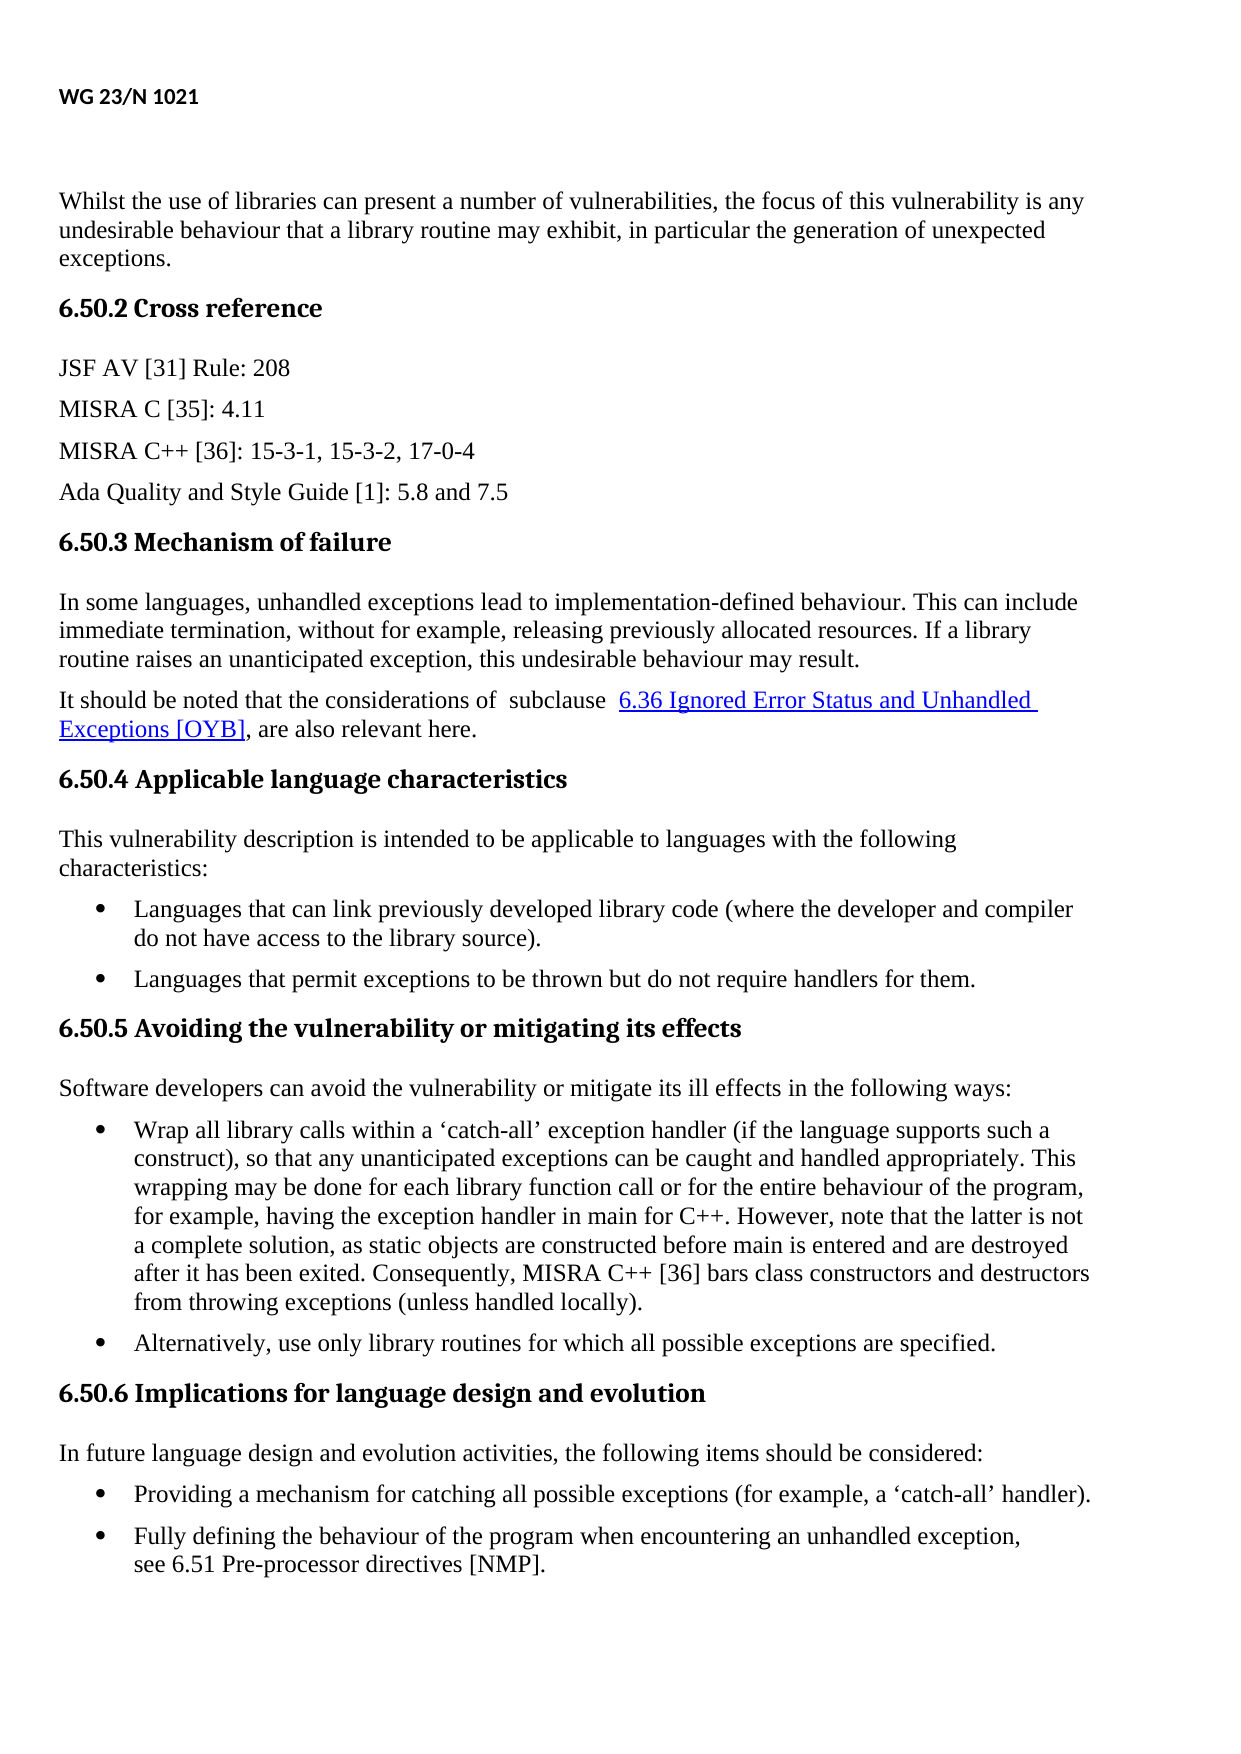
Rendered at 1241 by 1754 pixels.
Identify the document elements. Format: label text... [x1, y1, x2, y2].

list Alternatively, use only library routines for which all possible exceptions are specified. [96, 1328, 1099, 1357]
subtitle 6.50.2 Cross reference [58, 293, 1099, 324]
text MISRA C++ [36]: 15-3-1, 15-3-2, 17-0-4 [58, 436, 1099, 464]
list Providing a mechanism for catching all possible exceptions (for example, a ‘catch-all’ handler). [96, 1479, 1099, 1508]
subtitle 6.50.6 Implications for language design and evolution [58, 1378, 1099, 1409]
list Languages that permit exceptions to be thrown but do not require handlers for them. [96, 964, 1099, 993]
subtitle 6.50.4 Applicable language characteristics [58, 764, 1099, 795]
subtitle 6.50.3 Mechanism of failure [58, 527, 1099, 558]
text It should be noted that the considerations of subclause 6.36 Ignored Error Status and Unhandled Exceptions [OYB], are also relevant here. [58, 685, 1099, 743]
list Languages that can link previously developed library code (where the developer and compiler do not have access to the library source). [96, 894, 1099, 951]
text MISRA C [35]: 4.11 [58, 394, 1099, 423]
text In future language design and evolution activities, the following items should be considered: [58, 1438, 1099, 1467]
list Wrap all library calls within a ‘catch-all’ exception handler (if the language supports such a construct), so that any unanticipated exceptions can be caught and handled appropriately. This wrapping may be done for each library function call or for the entire behaviour of the program, for example, having the exception handler in main for C++. However, note that the latter is not a complete solution, as static objects are constructed before main is entered and are destroyed after it has been exited. Consequently, MISRA C++ [36] bars class constructors and destructors from throwing exceptions (unless handled locally). [96, 1115, 1099, 1316]
text This vulnerability description is intended to be applicable to languages with the following characteristics: [58, 824, 1099, 881]
list Fully defining the behaviour of the program when encountering an unhandled exception, see 6.51 Pre-processor directives [NMP]. [96, 1521, 1099, 1578]
text In some languages, unhandled exceptions lead to implementation-defined behaviour. This can include immediate termination, without for example, releasing previously allocated resources. If a library routine raises an unanticipated exception, this undesirable behaviour may result. [58, 587, 1099, 673]
text Ada Quality and Style Guide [1]: 5.8 and 7.5 [58, 477, 1099, 506]
text Whilst the use of libraries can present a number of vulnerabilities, the focus of this vulnerability is any undesirable behaviour that a library routine may exhibit, in particular the generation of unexpected exceptions. [58, 186, 1099, 272]
text Software developers can avoid the vulnerability or mitigate its ill effects in the following ways: [58, 1073, 1099, 1102]
subtitle 6.50.5 Avoiding the vulnerability or mitigating its effects [58, 1013, 1099, 1044]
text JSF AV [31] Rule: 208 [58, 353, 1099, 382]
